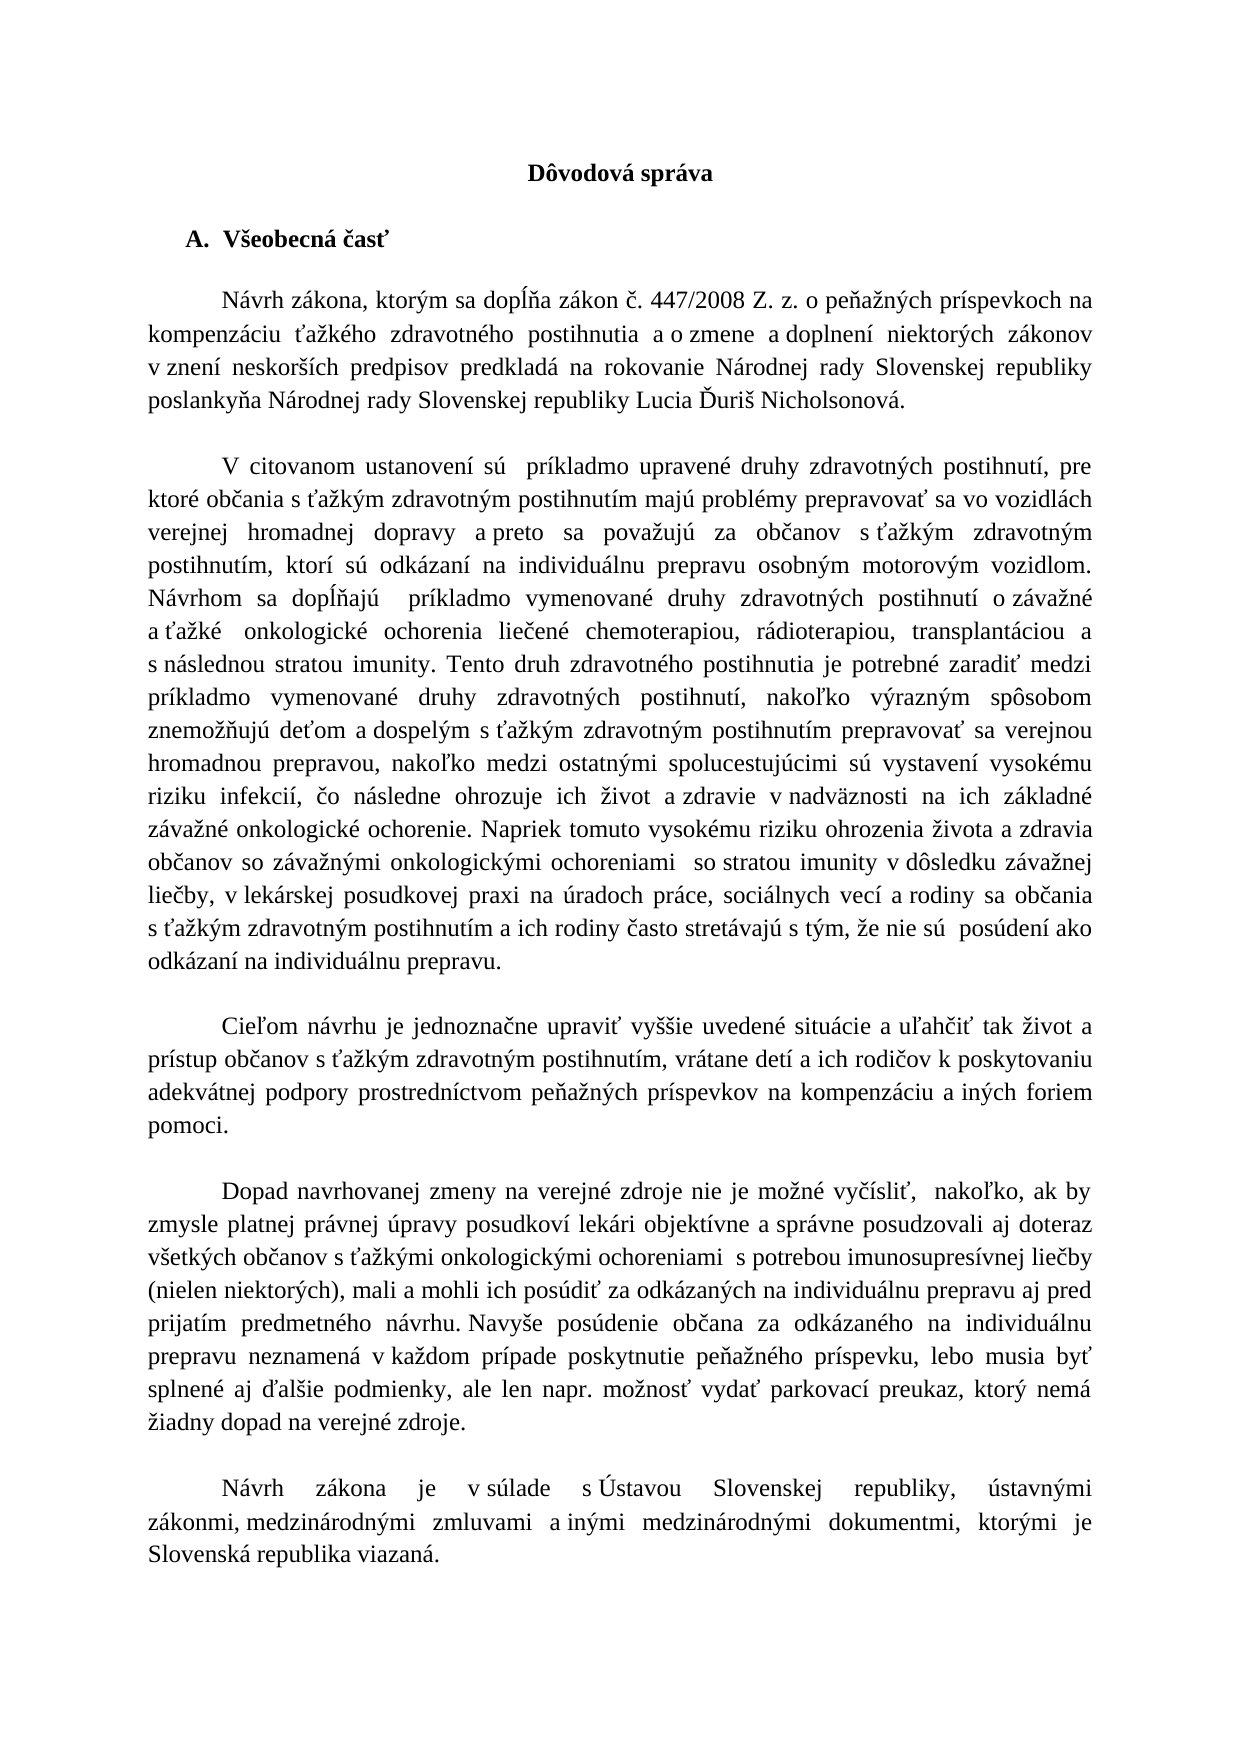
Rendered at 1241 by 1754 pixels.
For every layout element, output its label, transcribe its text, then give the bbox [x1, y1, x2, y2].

text Dopad navrhovanej zmeny na verejné zdroje nie je možné vyčísliť, nakoľko, ak by zmysle platnej právnej úpravy posudkoví lekári objektívne a správne posudzovali aj doteraz všetkých občanov s ťažkými onkologickými ochoreniami s potrebou imunosupresívnej liečby (nielen niektorých), mali a mohli ich posúdiť za odkázaných na individuálnu prepravu aj pred prijatím predmetného návrhu. Navyše posúdenie občana za odkázaného na individuálnu prepravu neznamená v každom prípade poskytnutie peňažného príspevku, lebo musia byť splnené aj ďalšie podmienky, ale len napr. možnosť vydať parkovací preukaz, ktorý nemá žiadny dopad na verejné zdroje. [148, 1176, 1093, 1436]
text Dôvodová správa [148, 158, 1093, 187]
text Návrh zákona je v súlade s Ústavou Slovenskej republiky, ústavnými zákonmi, medzinárodnými zmluvami a inými medzinárodnými dokumentmi, ktorými je Slovenská republika viazaná. [148, 1473, 1093, 1568]
list Všeobecná časť [185, 224, 1093, 253]
text Návrh zákona, ktorým sa dopĺňa zákon č. 447/2008 Z. z. o peňažných príspevkoch na kompenzáciu ťažkého zdravotného postihnutia a o zmene a doplnení niektorých zákonov v znení neskorších predpisov predkladá na rokovanie Národnej rady Slovenskej republiky poslankyňa Národnej rady Slovenskej republiky Lucia Ďuriš Nicholsonová. [148, 286, 1093, 413]
text V citovanom ustanovení sú príkladmo upravené druhy zdravotných postihnutí, pre ktoré občania s ťažkým zdravotným postihnutím majú problémy prepravovať sa vo vozidlách verejnej hromadnej dopravy a preto sa považujú za občanov s ťažkým zdravotným postihnutím, ktorí sú odkázaní na individuálnu prepravu osobným motorovým vozidlom. Návrhom sa dopĺňajú príkladmo vymenované druhy zdravotných postihnutí o závažné a ťažké onkologické ochorenia liečené chemoterapiou, rádioterapiou, transplantáciou a s následnou stratou imunity. Tento druh zdravotného postihnutia je potrebné zaradiť medzi príkladmo vymenované druhy zdravotných postihnutí, nakoľko výrazným spôsobom znemožňujú deťom a dospelým s ťažkým zdravotným postihnutím prepravovať sa verejnou hromadnou prepravou, nakoľko medzi ostatnými spolucestujúcimi sú vystavení vysokému riziku infekcií, čo následne ohrozuje ich život a zdravie v nadväznosti na ich základné závažné onkologické ochorenie. Napriek tomuto vysokému riziku ohrozenia života a zdravia občanov so závažnými onkologickými ochoreniami so stratou imunity v dôsledku závažnej liečby, v lekárskej posudkovej praxi na úradoch práce, sociálnych vecí a rodiny sa občania s ťažkým zdravotným postihnutím a ich rodiny často stretávajú s tým, že nie sú posúdení ako odkázaní na individuálnu prepravu. [148, 451, 1093, 975]
text Cieľom návrhu je jednoznačne upraviť vyššie uvedené situácie a uľahčiť tak život a prístup občanov s ťažkým zdravotným postihnutím, vrátane detí a ich rodičov k poskytovaniu adekvátnej podpory prostredníctvom peňažných príspevkov na kompenzáciu a iných foriem pomoci. [148, 1011, 1093, 1139]
